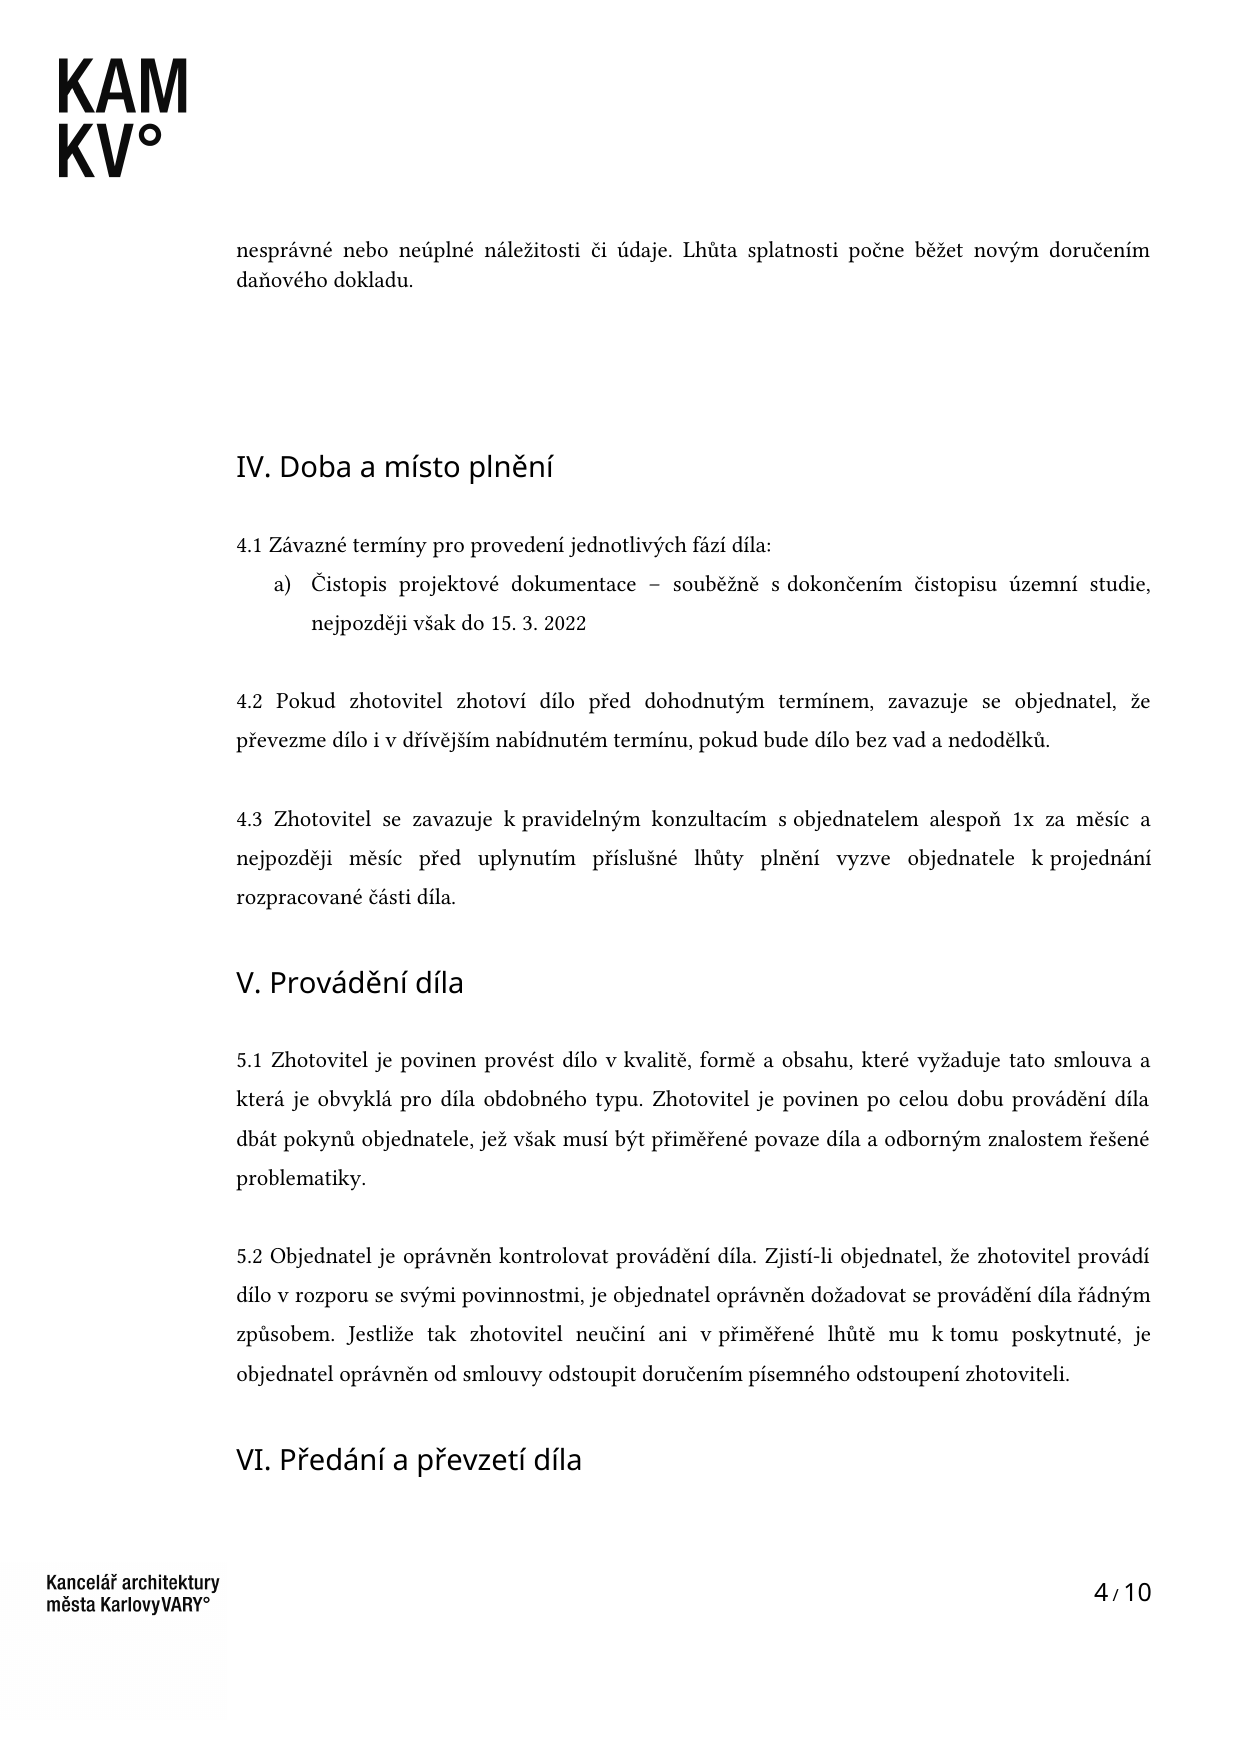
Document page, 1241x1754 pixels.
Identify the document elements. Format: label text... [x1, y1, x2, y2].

text VI. Předání a převzetí díla [236, 1439, 1152, 1478]
picture [0, 1562, 228, 1720]
picture [0, 0, 200, 184]
text 5.2 Objednatel je oprávněn kontrolovat provádění díla. Zjistí-li objednatel, že zhotovitel provádí dílo v rozporu se svými povinnostmi, je objednatel oprávněn dožadovat se provádění díla řádným způsobem. Jestliže tak zhotovitel neučiní ani v přiměřené lhůtě mu k tomu poskytnuté, je objednatel oprávněn od smlouvy odstoupit doručením písemného odstoupení zhotoviteli. [236, 1243, 1152, 1387]
text IV. Doba a místo plnění [236, 447, 1152, 486]
text 4.2 Pokud zhotovitel zhotoví dílo před dohodnutým termínem, zavazuje se objednatel, že převezme dílo i v dřívějším nabídnutém termínu, pokud bude dílo bez vad a nedodělků. [236, 688, 1152, 753]
text 4.3 Zhotovitel se zavazuje k pravidelným konzultacím s objednatelem alespoň 1x za měsíc a nejpozději měsíc před uplynutím příslušné lhůty plnění vyzve objednatele k projednání rozpracované části díla. [236, 806, 1152, 910]
text 4.1 Závazné termíny pro provedení jednotlivých fází díla: [236, 531, 1152, 558]
list Čistopis projektové dokumentace – souběžně s dokončením čistopisu územní studie, nejpozději však do 15. 3. 2022 [274, 571, 1152, 636]
text V. Provádění díla [236, 962, 1152, 1002]
text 5.1 Zhotovitel je povinen provést dílo v kvalitě, formě a obsahu, které vyžaduje tato smlouva a která je obvyklá pro díla obdobného typu. Zhotovitel je povinen po celou dobu provádění díla dbát pokynů objednatele, jež však musí být přiměřené povaze díla a odborným znalostem řešené problematiky. [236, 1047, 1152, 1191]
